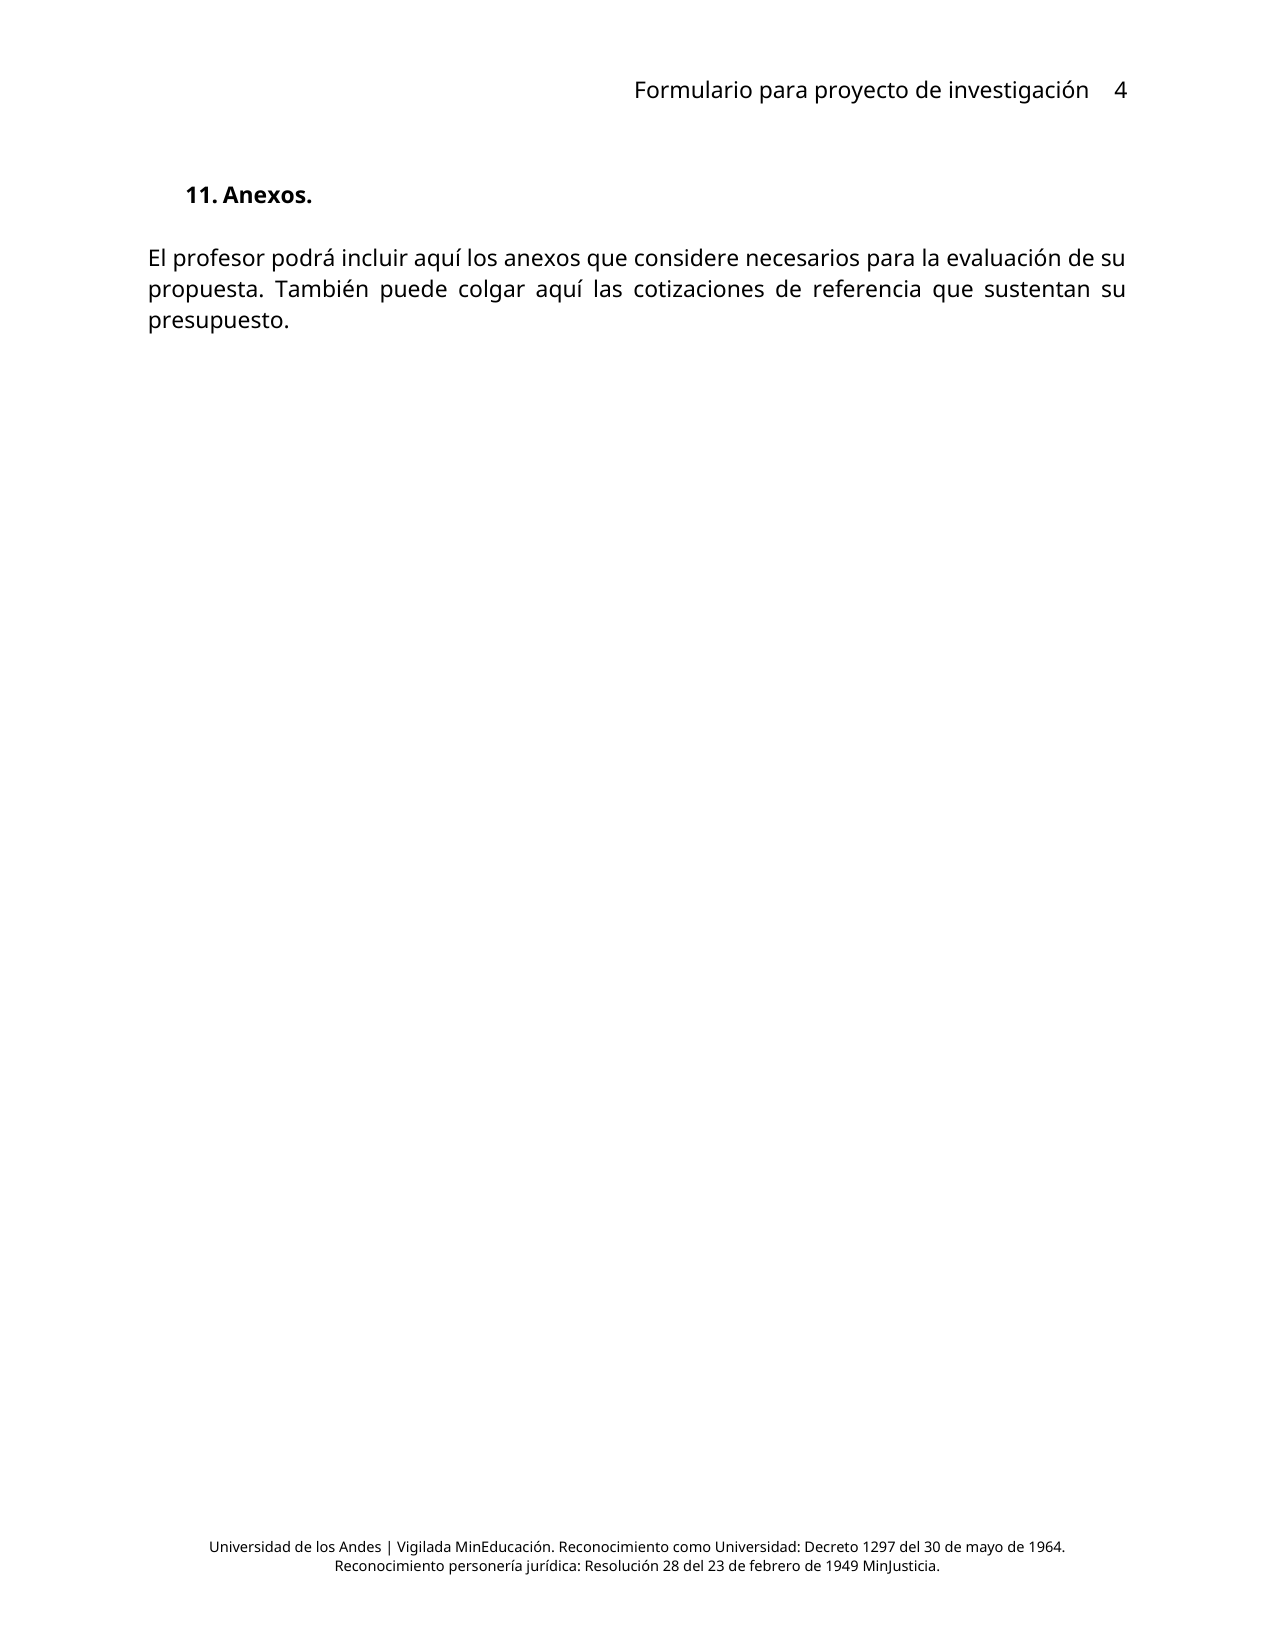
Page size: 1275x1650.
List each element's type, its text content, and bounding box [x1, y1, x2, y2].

text El profesor podrá incluir aquí los anexos que considere necesarios para la evaluación de su propuesta. También puede colgar aquí las cotizaciones de referencia que sustentan su presupuesto. [148, 241, 1127, 335]
list Anexos. [185, 179, 1127, 210]
